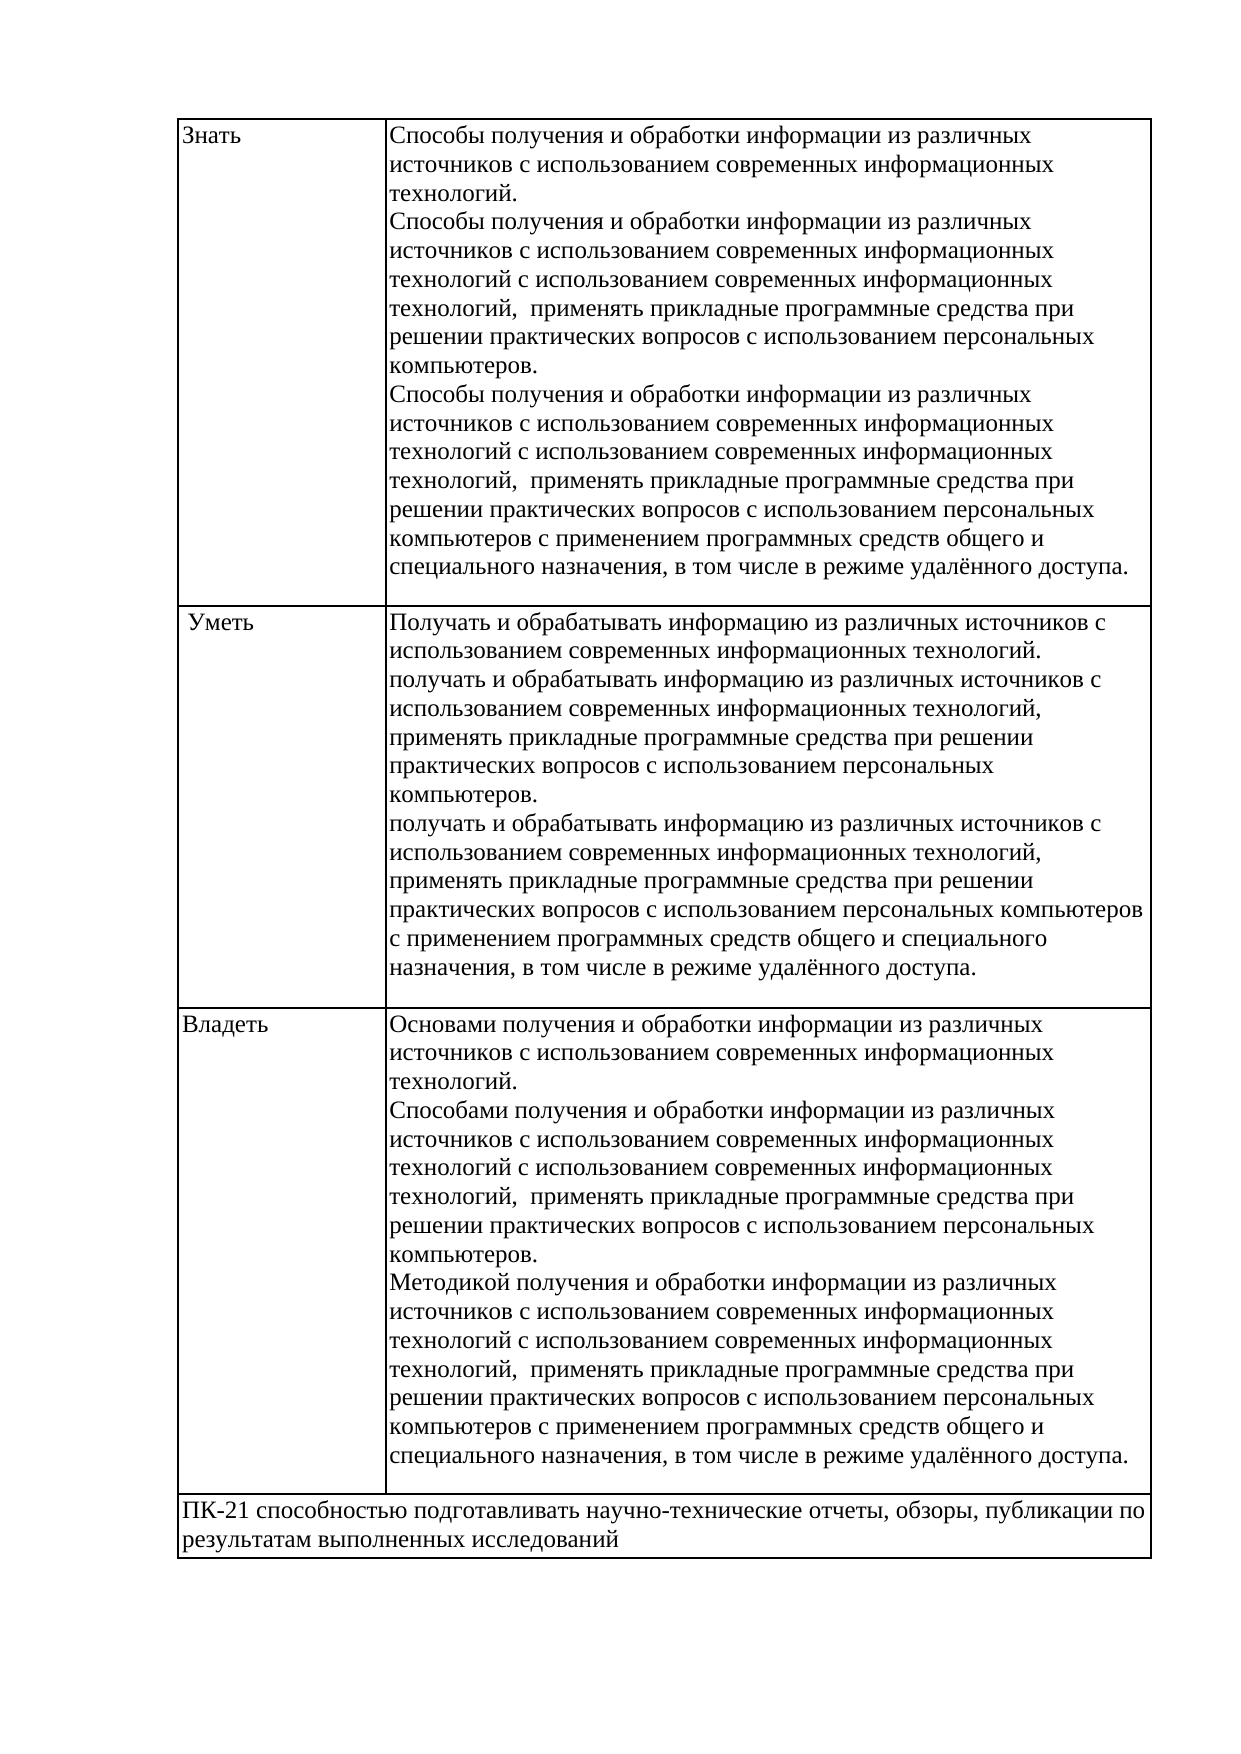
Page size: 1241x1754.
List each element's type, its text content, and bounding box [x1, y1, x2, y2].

table_cell Знать [179, 120, 385, 605]
table_cell Владеть [179, 1009, 385, 1493]
table_cell Уметь [179, 607, 385, 1007]
table_cell ПК-21 способностью подготавливать научно-технические отчеты, обзоры, публикации по результатам выполненных исследований [179, 1495, 1150, 1557]
table_cell Получать и обрабатывать информацию из различных источников с использованием современных информационных технологий. получать и обрабатывать информацию из различных источников с использованием современных информационных технологий, применять прикладные программные средства при решении практических вопросов с использованием персональных компьютеров. получать и обрабатывать информацию из различных источников с использованием современных информационных технологий, применять прикладные программные средства при решении практических вопросов с использованием персональных компьютеров с применением программных средств общего и специального назначения, в том числе в режиме удалённого доступа. [387, 607, 1150, 1007]
table_cell Основами получения и обработки информации из различных источников с использованием современных информационных технологий. Способами получения и обработки информации из различных источников с использованием современных информационных технологий с использованием современных информационных технологий, применять прикладные программные средства при решении практических вопросов с использованием персональных компьютеров. Методикой получения и обработки информации из различных источников с использованием современных информационных технологий с использованием современных информационных технологий, применять прикладные программные средства при решении практических вопросов с использованием персональных компьютеров с применением программных средств общего и специального назначения, в том числе в режиме удалённого доступа. [387, 1009, 1150, 1493]
table_cell Способы получения и обработки информации из различных источников с использованием современных информационных технологий. Способы получения и обработки информации из различных источников с использованием современных информационных технологий с использованием современных информационных технологий, применять прикладные программные средства при решении практических вопросов с использованием персональных компьютеров. Способы получения и обработки информации из различных источников с использованием современных информационных технологий с использованием современных информационных технологий, применять прикладные программные средства при решении практических вопросов с использованием персональных компьютеров с применением программных средств общего и специального назначения, в том числе в режиме удалённого доступа. [387, 120, 1150, 605]
